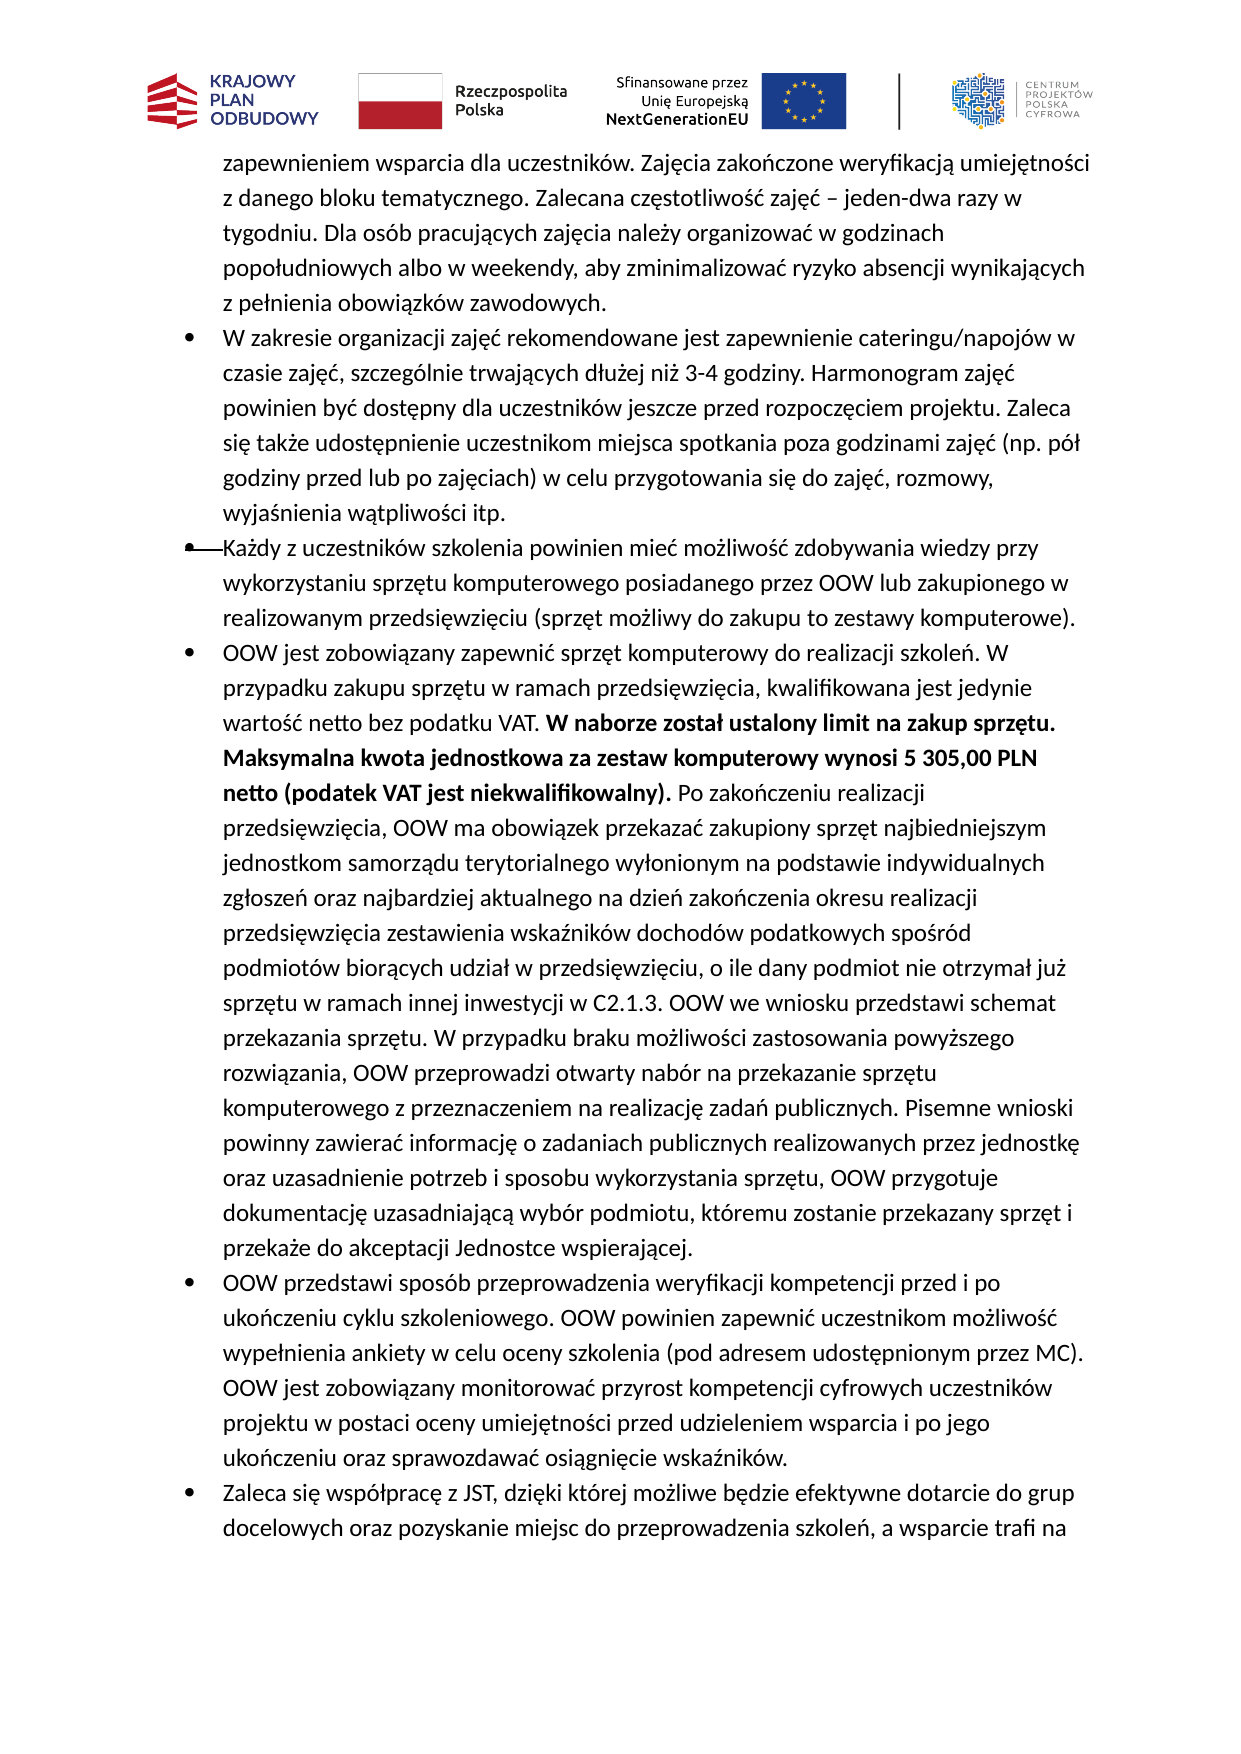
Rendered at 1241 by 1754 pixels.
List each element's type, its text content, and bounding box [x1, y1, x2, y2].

list OOW przedstawi sposób przeprowadzenia weryfikacji kompetencji przed i po ukończeniu cyklu szkoleniowego. OOW powinien zapewnić uczestnikom możliwość wypełnienia ankiety w celu oceny szkolenia (pod adresem udostępnionym przez MC). OOW jest zobowiązany monitorować przyrost kompetencji cyfrowych uczestników projektu w postaci oceny umiejętności przed udzieleniem wsparcia i po jego ukończeniu oraz sprawozdawać osiągnięcie wskaźników. [185, 1268, 1093, 1473]
list Każdy z uczestników szkolenia powinien mieć możliwość zdobywania wiedzy przy wykorzystaniu sprzętu komputerowego posiadanego przez OOW lub zakupionego w realizowanym przedsięwzięciu (sprzęt możliwy do zakupu to zestawy komputerowe). [185, 533, 1093, 633]
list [185, 148, 1093, 318]
picture [147, 73, 1093, 130]
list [185, 1478, 1093, 1543]
list W zakresie organizacji zajęć rekomendowane jest zapewnienie cateringu/napojów w czasie zajęć, szczególnie trwających dłużej niż 3-4 godziny. Harmonogram zajęć powinien być dostępny dla uczestników jeszcze przed rozpoczęciem projektu. Zaleca się także udostępnienie uczestnikom miejsca spotkania poza godzinami zajęć (np. pół godziny przed lub po zajęciach) w celu przygotowania się do zajęć, rozmowy, wyjaśnienia wątpliwości itp. [185, 323, 1093, 528]
list OOW jest zobowiązany zapewnić sprzęt komputerowy do realizacji szkoleń. W przypadku zakupu sprzętu w ramach przedsięwzięcia, kwalifikowana jest jedynie wartość netto bez podatku VAT. W naborze został ustalony limit na zakup sprzętu. Maksymalna kwota jednostkowa za zestaw komputerowy wynosi 5 305,00 PLN netto (podatek VAT jest niekwalifikowalny). Po zakończeniu realizacji przedsięwzięcia, OOW ma obowiązek przekazać zakupiony sprzęt najbiedniejszym jednostkom samorządu terytorialnego wyłonionym na podstawie indywidualnych zgłoszeń oraz najbardziej aktualnego na dzień zakończenia okresu realizacji przedsięwzięcia zestawienia wskaźników dochodów podatkowych spośród podmiotów biorących udział w przedsięwzięciu, o ile dany podmiot nie otrzymał już sprzętu w ramach innej inwestycji w C2.1.3. OOW we wniosku przedstawi schemat przekazania sprzętu. W przypadku braku możliwości zastosowania powyższego rozwiązania, OOW przeprowadzi otwarty nabór na przekazanie sprzętu komputerowego z przeznaczeniem na realizację zadań publicznych. Pisemne wnioski powinny zawierać informację o zadaniach publicznych realizowanych przez jednostkę oraz uzasadnienie potrzeb i sposobu wykorzystania sprzętu, OOW przygotuje dokumentację uzasadniającą wybór podmiotu, któremu zostanie przekazany sprzęt i przekaże do akceptacji Jednostce wspierającej. [185, 638, 1093, 1263]
